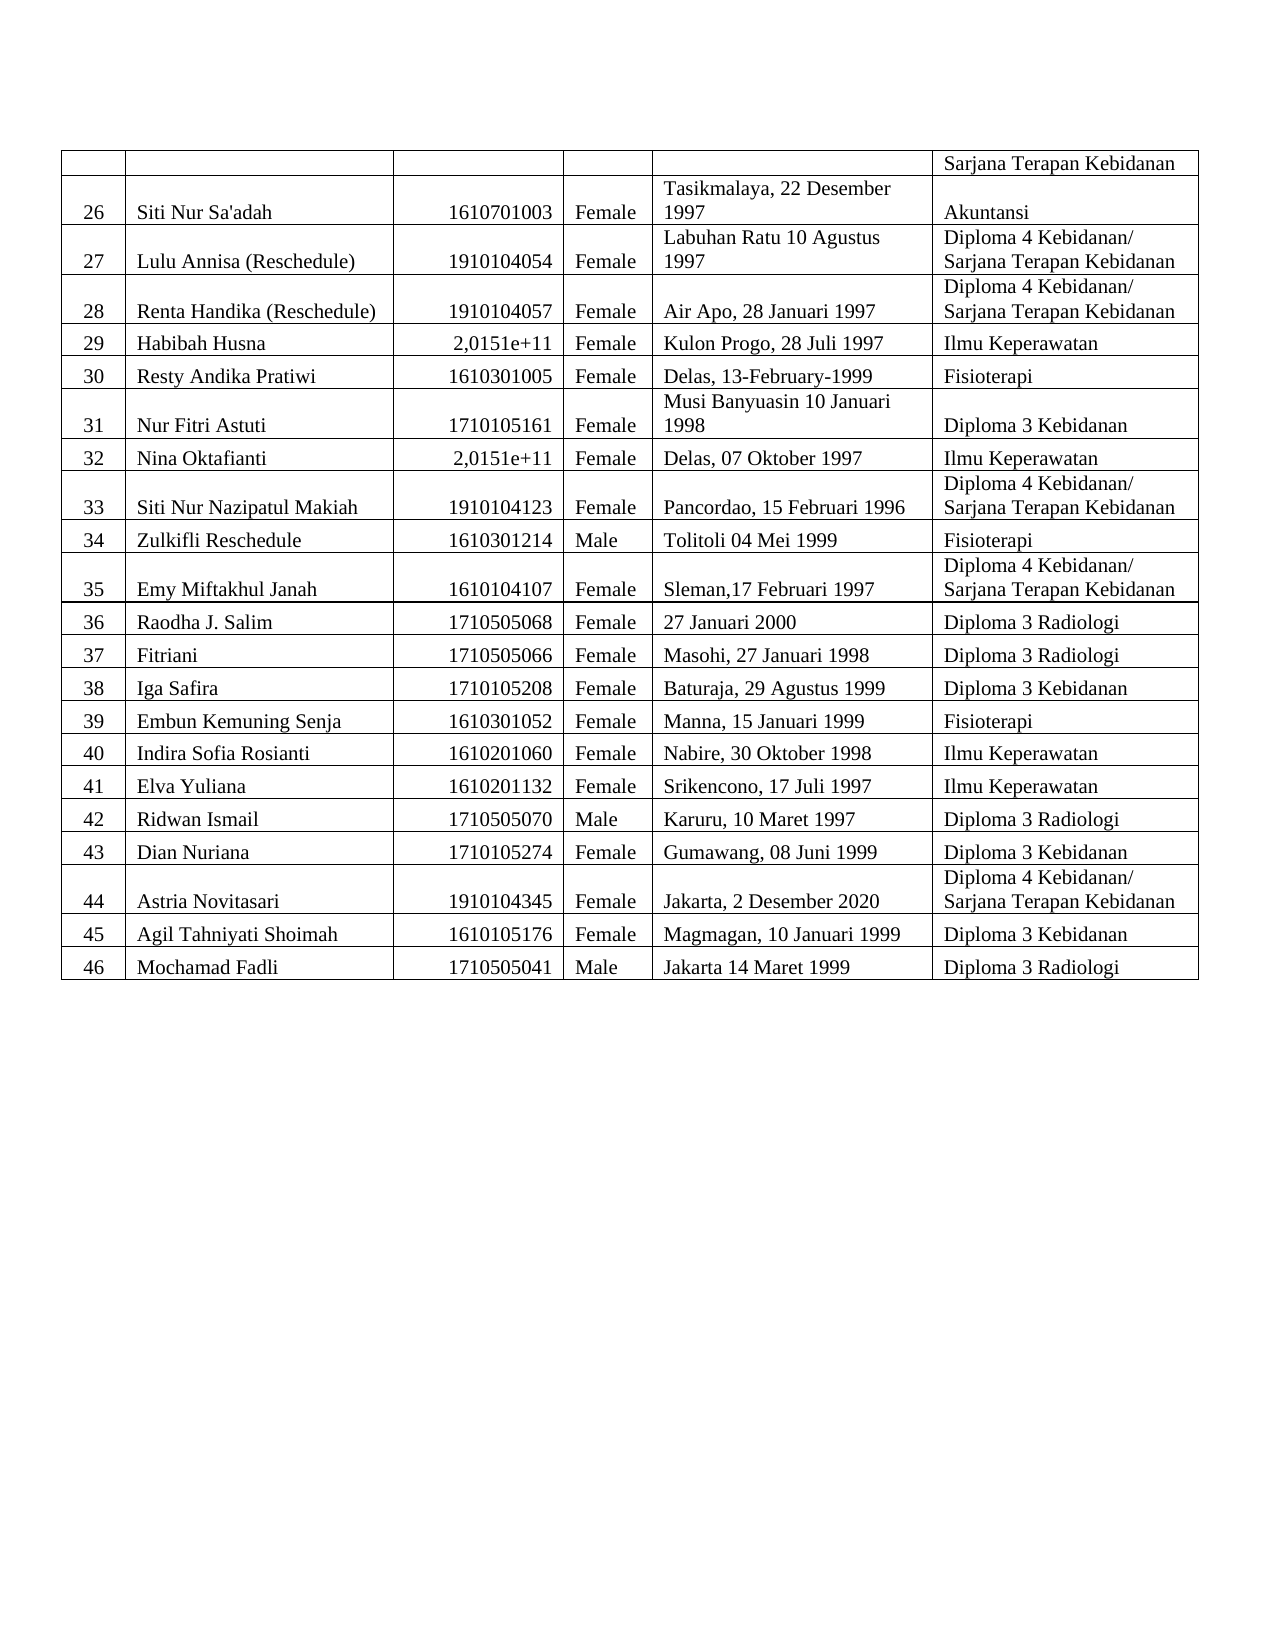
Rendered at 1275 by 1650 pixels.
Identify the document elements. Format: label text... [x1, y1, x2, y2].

table_cell Nina Oktafianti [126, 439, 393, 470]
table_cell Diploma 3 Radiologi [933, 635, 1198, 667]
table_cell Female [564, 553, 652, 601]
table_cell 1610201132 [394, 766, 563, 798]
table_cell Female [564, 225, 652, 273]
table_cell 1610104125 [394, 151, 563, 175]
table_cell Ilmu Keperawatan [933, 734, 1198, 765]
table_cell 38 [62, 668, 125, 700]
table_cell 1910104057 [394, 275, 563, 323]
table_cell Male [564, 520, 652, 552]
table_cell Fisioterapi [933, 356, 1198, 388]
table_cell 26 [62, 176, 125, 224]
table_cell Raodha J. Salim [126, 603, 393, 634]
table_cell Masohi, 27 Januari 1998 [653, 635, 932, 667]
table_cell Kulon Progo, 28 Juli 1997 [653, 324, 932, 355]
table_cell Jakarta, 2 Desember 2020 [653, 865, 932, 913]
table_cell Manna, 15 Januari 1999 [653, 701, 932, 733]
table_cell Mochamad Fadli [126, 947, 393, 979]
table_cell Diploma 4 Kebidanan/ Sarjana Terapan Kebidanan [933, 471, 1198, 519]
table_cell 1610201060 [394, 734, 563, 765]
table_cell 45 [62, 914, 125, 946]
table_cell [933, 151, 1198, 175]
table_cell Agil Tahniyati Shoimah [126, 914, 393, 946]
table_cell Zulkifli Reschedule [126, 520, 393, 552]
table_cell Female [564, 701, 652, 733]
table_cell 1710505068 [394, 603, 563, 634]
table_cell 34 [62, 520, 125, 552]
table_cell 30 [62, 356, 125, 388]
table_cell Diploma 4 Kebidanan/ Sarjana Terapan Kebidanan [933, 553, 1198, 601]
table_cell 1610301052 [394, 701, 563, 733]
table_cell Srikencono, 17 Juli 1997 [653, 766, 932, 798]
table_cell Ridwan Ismail [126, 799, 393, 831]
table_cell 2,0151e+11 [394, 324, 563, 355]
table_cell Fisioterapi [933, 520, 1198, 552]
table_cell Air Apo, 28 Januari 1997 [653, 275, 932, 323]
table_cell 40 [62, 734, 125, 765]
table_cell Fitriani [126, 635, 393, 667]
table_cell Gumawang, 08 Juni 1999 [653, 832, 932, 864]
table_cell Jakarta 14 Maret 1999 [653, 947, 932, 979]
table_cell Female [564, 766, 652, 798]
table_cell Delas, 07 Oktober 1997 [653, 439, 932, 470]
table_cell Karuru, 10 Maret 1997 [653, 799, 932, 831]
table_cell Female [564, 389, 652, 437]
table_cell Siti Nur Nazipatul Makiah [126, 471, 393, 519]
table_cell Female [564, 734, 652, 765]
table_cell Diploma 3 Kebidanan [933, 389, 1198, 437]
table_cell Male [564, 799, 652, 831]
table_cell 1710105208 [394, 668, 563, 700]
table_cell Male [564, 947, 652, 979]
table_cell Female [564, 603, 652, 634]
table_cell Diploma 4 Kebidanan/ Sarjana Terapan Kebidanan [933, 225, 1198, 273]
table_cell Female [564, 151, 652, 175]
table_cell Delas, 13-February-1999 [653, 356, 932, 388]
table_cell Siti Nur Sa'adah [126, 176, 393, 224]
table_cell Renta Handika (Reschedule) [126, 275, 393, 323]
table_cell Female [564, 914, 652, 946]
table_cell 1610701003 [394, 176, 563, 224]
table_cell Female [564, 668, 652, 700]
table_cell Female [564, 471, 652, 519]
table_cell 29 [62, 324, 125, 355]
table_cell 1910104123 [394, 471, 563, 519]
table_cell 1910104345 [394, 865, 563, 913]
table_cell Nabire, 30 Oktober 1998 [653, 734, 932, 765]
table_cell 46 [62, 947, 125, 979]
table_cell Diploma 3 Radiologi [933, 603, 1198, 634]
table_cell 1710105274 [394, 832, 563, 864]
table_cell 44 [62, 865, 125, 913]
table_cell Sleman,17 Februari 1997 [653, 553, 932, 601]
table_cell 1710105161 [394, 389, 563, 437]
table_cell Akuntansi [933, 176, 1198, 224]
table_cell Tasikmalaya, 22 Desember 1997 [653, 176, 932, 224]
table_cell 37 [62, 635, 125, 667]
table_cell Female [564, 832, 652, 864]
table_cell Labuhan Ratu 10 Agustus 1997 [653, 225, 932, 273]
table_cell Tolitoli 04 Mei 1999 [653, 520, 932, 552]
table_cell 41 [62, 766, 125, 798]
table_cell 43 [62, 832, 125, 864]
table_cell 39 [62, 701, 125, 733]
table_cell 35 [62, 553, 125, 601]
table_cell Female [564, 324, 652, 355]
table_cell Magmagan, 10 Januari 1999 [653, 914, 932, 946]
table_cell 25 [62, 151, 125, 175]
table_cell Diploma 3 Kebidanan [933, 832, 1198, 864]
table_cell 27 Januari 2000 [653, 603, 932, 634]
table_cell Diploma 4 Kebidanan/ Sarjana Terapan Kebidanan [933, 275, 1198, 323]
table_cell Habibah Husna [126, 324, 393, 355]
table_cell Female [564, 439, 652, 470]
table_cell 33 [62, 471, 125, 519]
table_cell 1610105176 [394, 914, 563, 946]
table_cell Female [564, 635, 652, 667]
table_cell 1710505070 [394, 799, 563, 831]
table_cell 27 [62, 225, 125, 273]
table_cell Female [564, 176, 652, 224]
table_cell 31 [62, 389, 125, 437]
table_cell Baturaja, 29 Agustus 1999 [653, 668, 932, 700]
table_cell Ilmu Keperawatan [933, 324, 1198, 355]
table_cell Female [564, 275, 652, 323]
table_cell Diploma 3 Kebidanan [933, 914, 1198, 946]
table_cell Pancordao, 15 Februari 1996 [653, 471, 932, 519]
table_cell Diploma 3 Radiologi [933, 799, 1198, 831]
table_cell Indira Sofia Rosianti [126, 734, 393, 765]
table_cell 1710505066 [394, 635, 563, 667]
table_cell Lulu Annisa (Reschedule) [126, 225, 393, 273]
table_cell 1610301005 [394, 356, 563, 388]
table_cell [653, 151, 932, 175]
table_cell 1610301214 [394, 520, 563, 552]
table_cell 1910104054 [394, 225, 563, 273]
table_cell Diploma 4 Kebidanan/ Sarjana Terapan Kebidanan [933, 865, 1198, 913]
table_cell Embun Kemuning Senja [126, 701, 393, 733]
table_cell 32 [62, 439, 125, 470]
table_cell 36 [62, 603, 125, 634]
table_cell Female [564, 865, 652, 913]
table_cell Diploma 3 Radiologi [933, 947, 1198, 979]
table_cell Musi Banyuasin 10 Januari 1998 [653, 389, 932, 437]
table_cell Iga Safira [126, 668, 393, 700]
table_cell 1610104107 [394, 553, 563, 601]
table_cell Resty Andika Pratiwi [126, 356, 393, 388]
table_cell 1710505041 [394, 947, 563, 979]
table_cell Ilmu Keperawatan [933, 766, 1198, 798]
table_cell 2,0151e+11 [394, 439, 563, 470]
table_cell Diploma 3 Kebidanan [933, 668, 1198, 700]
table_cell 42 [62, 799, 125, 831]
table_cell Female [564, 356, 652, 388]
table_cell Riska Putri Miharja [126, 151, 393, 175]
table_cell Emy Miftakhul Janah [126, 553, 393, 601]
table_cell Astria Novitasari [126, 865, 393, 913]
table_cell Ilmu Keperawatan [933, 439, 1198, 470]
table_cell Fisioterapi [933, 701, 1198, 733]
table_cell Elva Yuliana [126, 766, 393, 798]
table_cell Nur Fitri Astuti [126, 389, 393, 437]
table_cell 28 [62, 275, 125, 323]
table_cell Dian Nuriana [126, 832, 393, 864]
